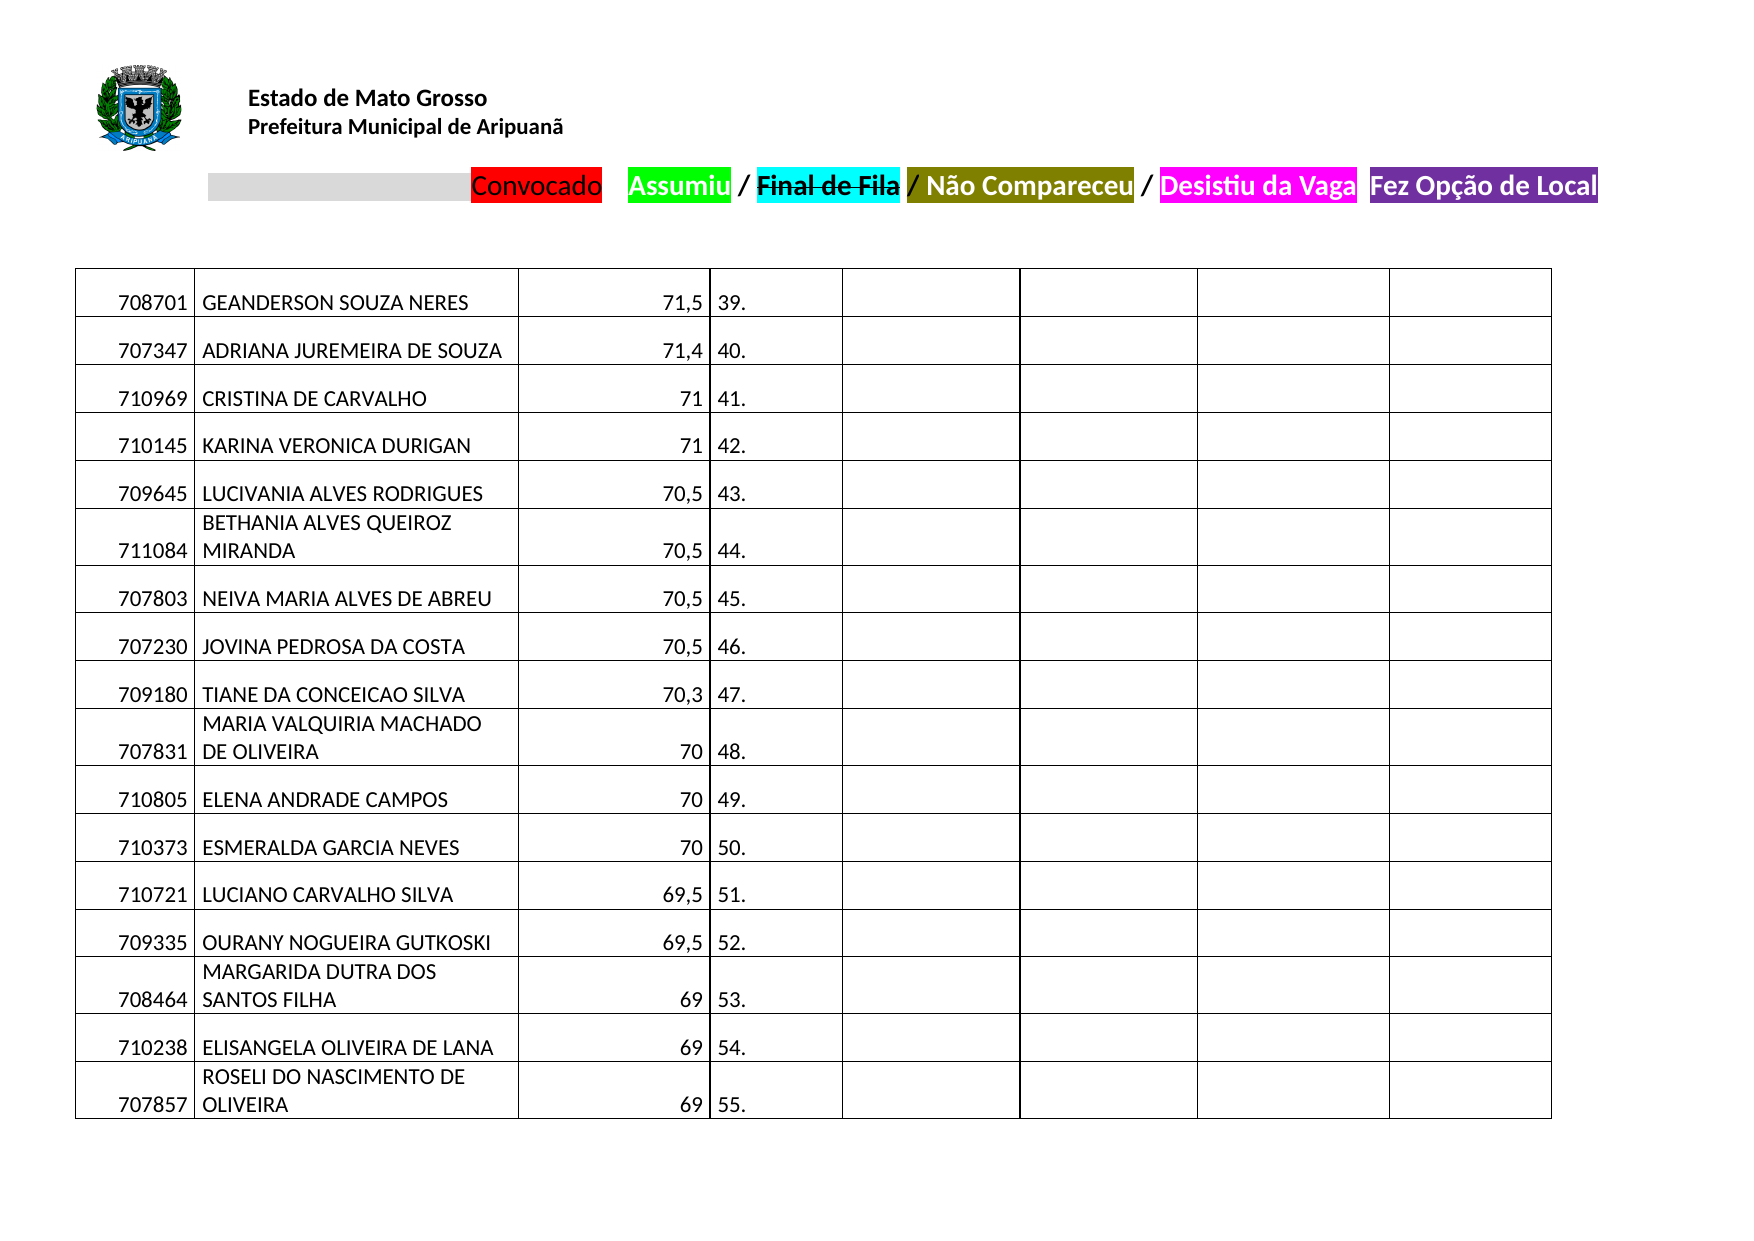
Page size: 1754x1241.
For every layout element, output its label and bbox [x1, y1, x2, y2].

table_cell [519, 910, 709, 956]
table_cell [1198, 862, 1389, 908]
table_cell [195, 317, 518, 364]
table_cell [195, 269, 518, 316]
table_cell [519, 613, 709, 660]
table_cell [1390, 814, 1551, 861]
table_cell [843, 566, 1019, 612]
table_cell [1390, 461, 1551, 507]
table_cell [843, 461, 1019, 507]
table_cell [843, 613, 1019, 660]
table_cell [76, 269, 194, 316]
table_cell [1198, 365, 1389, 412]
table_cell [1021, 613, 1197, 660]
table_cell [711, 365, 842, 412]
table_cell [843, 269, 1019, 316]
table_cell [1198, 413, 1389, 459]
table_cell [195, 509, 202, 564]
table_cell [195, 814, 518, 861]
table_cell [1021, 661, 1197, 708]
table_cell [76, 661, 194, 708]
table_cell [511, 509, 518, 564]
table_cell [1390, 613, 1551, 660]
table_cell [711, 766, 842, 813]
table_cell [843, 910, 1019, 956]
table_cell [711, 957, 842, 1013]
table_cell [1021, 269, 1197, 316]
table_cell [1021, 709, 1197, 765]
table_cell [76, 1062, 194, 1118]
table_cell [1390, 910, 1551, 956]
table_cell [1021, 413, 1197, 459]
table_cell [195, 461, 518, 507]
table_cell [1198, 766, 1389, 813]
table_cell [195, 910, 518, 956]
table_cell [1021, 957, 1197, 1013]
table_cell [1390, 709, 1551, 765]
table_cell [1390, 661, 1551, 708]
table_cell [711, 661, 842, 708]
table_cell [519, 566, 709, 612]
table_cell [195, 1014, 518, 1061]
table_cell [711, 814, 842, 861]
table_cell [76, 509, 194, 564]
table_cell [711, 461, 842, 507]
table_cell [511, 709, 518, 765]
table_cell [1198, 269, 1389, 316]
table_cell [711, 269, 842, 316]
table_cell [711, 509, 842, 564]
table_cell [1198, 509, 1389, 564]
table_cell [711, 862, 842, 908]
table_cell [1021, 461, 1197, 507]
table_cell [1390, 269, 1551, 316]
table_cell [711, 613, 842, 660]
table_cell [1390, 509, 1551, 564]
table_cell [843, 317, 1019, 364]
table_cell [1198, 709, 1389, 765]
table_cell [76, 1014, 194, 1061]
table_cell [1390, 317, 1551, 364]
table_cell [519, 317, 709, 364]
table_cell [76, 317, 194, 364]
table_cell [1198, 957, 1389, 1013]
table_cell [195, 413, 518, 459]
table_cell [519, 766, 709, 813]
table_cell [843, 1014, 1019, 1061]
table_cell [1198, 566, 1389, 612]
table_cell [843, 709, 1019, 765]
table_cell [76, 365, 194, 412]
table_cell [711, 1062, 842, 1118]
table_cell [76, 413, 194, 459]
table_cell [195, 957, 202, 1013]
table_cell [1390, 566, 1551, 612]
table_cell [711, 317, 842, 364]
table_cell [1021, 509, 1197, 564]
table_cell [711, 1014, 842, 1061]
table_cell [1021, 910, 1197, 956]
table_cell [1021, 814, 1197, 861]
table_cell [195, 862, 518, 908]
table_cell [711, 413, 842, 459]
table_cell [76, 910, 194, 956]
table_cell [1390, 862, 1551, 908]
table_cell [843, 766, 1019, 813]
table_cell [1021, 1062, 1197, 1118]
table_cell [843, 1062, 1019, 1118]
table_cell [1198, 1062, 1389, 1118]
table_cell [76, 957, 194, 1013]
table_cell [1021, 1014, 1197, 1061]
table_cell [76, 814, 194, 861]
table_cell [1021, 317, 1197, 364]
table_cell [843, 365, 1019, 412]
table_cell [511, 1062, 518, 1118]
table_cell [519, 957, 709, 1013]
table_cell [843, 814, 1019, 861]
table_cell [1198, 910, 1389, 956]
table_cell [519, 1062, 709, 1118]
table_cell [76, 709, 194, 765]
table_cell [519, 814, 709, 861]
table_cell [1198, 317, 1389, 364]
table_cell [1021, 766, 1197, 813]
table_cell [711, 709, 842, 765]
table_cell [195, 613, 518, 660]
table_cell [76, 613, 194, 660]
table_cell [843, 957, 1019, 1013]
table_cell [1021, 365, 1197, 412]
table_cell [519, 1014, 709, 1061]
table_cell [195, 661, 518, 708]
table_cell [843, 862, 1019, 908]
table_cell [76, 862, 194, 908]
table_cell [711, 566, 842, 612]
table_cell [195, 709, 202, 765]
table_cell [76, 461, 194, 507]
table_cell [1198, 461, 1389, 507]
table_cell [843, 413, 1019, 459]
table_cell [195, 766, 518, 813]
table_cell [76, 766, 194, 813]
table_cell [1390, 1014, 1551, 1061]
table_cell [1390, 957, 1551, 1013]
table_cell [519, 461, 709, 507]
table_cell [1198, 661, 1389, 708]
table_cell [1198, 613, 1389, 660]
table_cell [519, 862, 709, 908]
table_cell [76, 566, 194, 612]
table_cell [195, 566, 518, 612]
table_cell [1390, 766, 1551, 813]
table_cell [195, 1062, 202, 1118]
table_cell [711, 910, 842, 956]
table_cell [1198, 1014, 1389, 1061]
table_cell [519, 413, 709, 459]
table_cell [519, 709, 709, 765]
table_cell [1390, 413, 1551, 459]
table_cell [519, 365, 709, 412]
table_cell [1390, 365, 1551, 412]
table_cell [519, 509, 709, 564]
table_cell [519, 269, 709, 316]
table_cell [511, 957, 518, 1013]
picture [96, 65, 182, 151]
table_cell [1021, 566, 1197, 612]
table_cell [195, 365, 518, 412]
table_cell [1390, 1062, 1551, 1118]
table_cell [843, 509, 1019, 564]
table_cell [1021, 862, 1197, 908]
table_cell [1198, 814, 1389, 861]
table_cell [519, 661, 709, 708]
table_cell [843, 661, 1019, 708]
